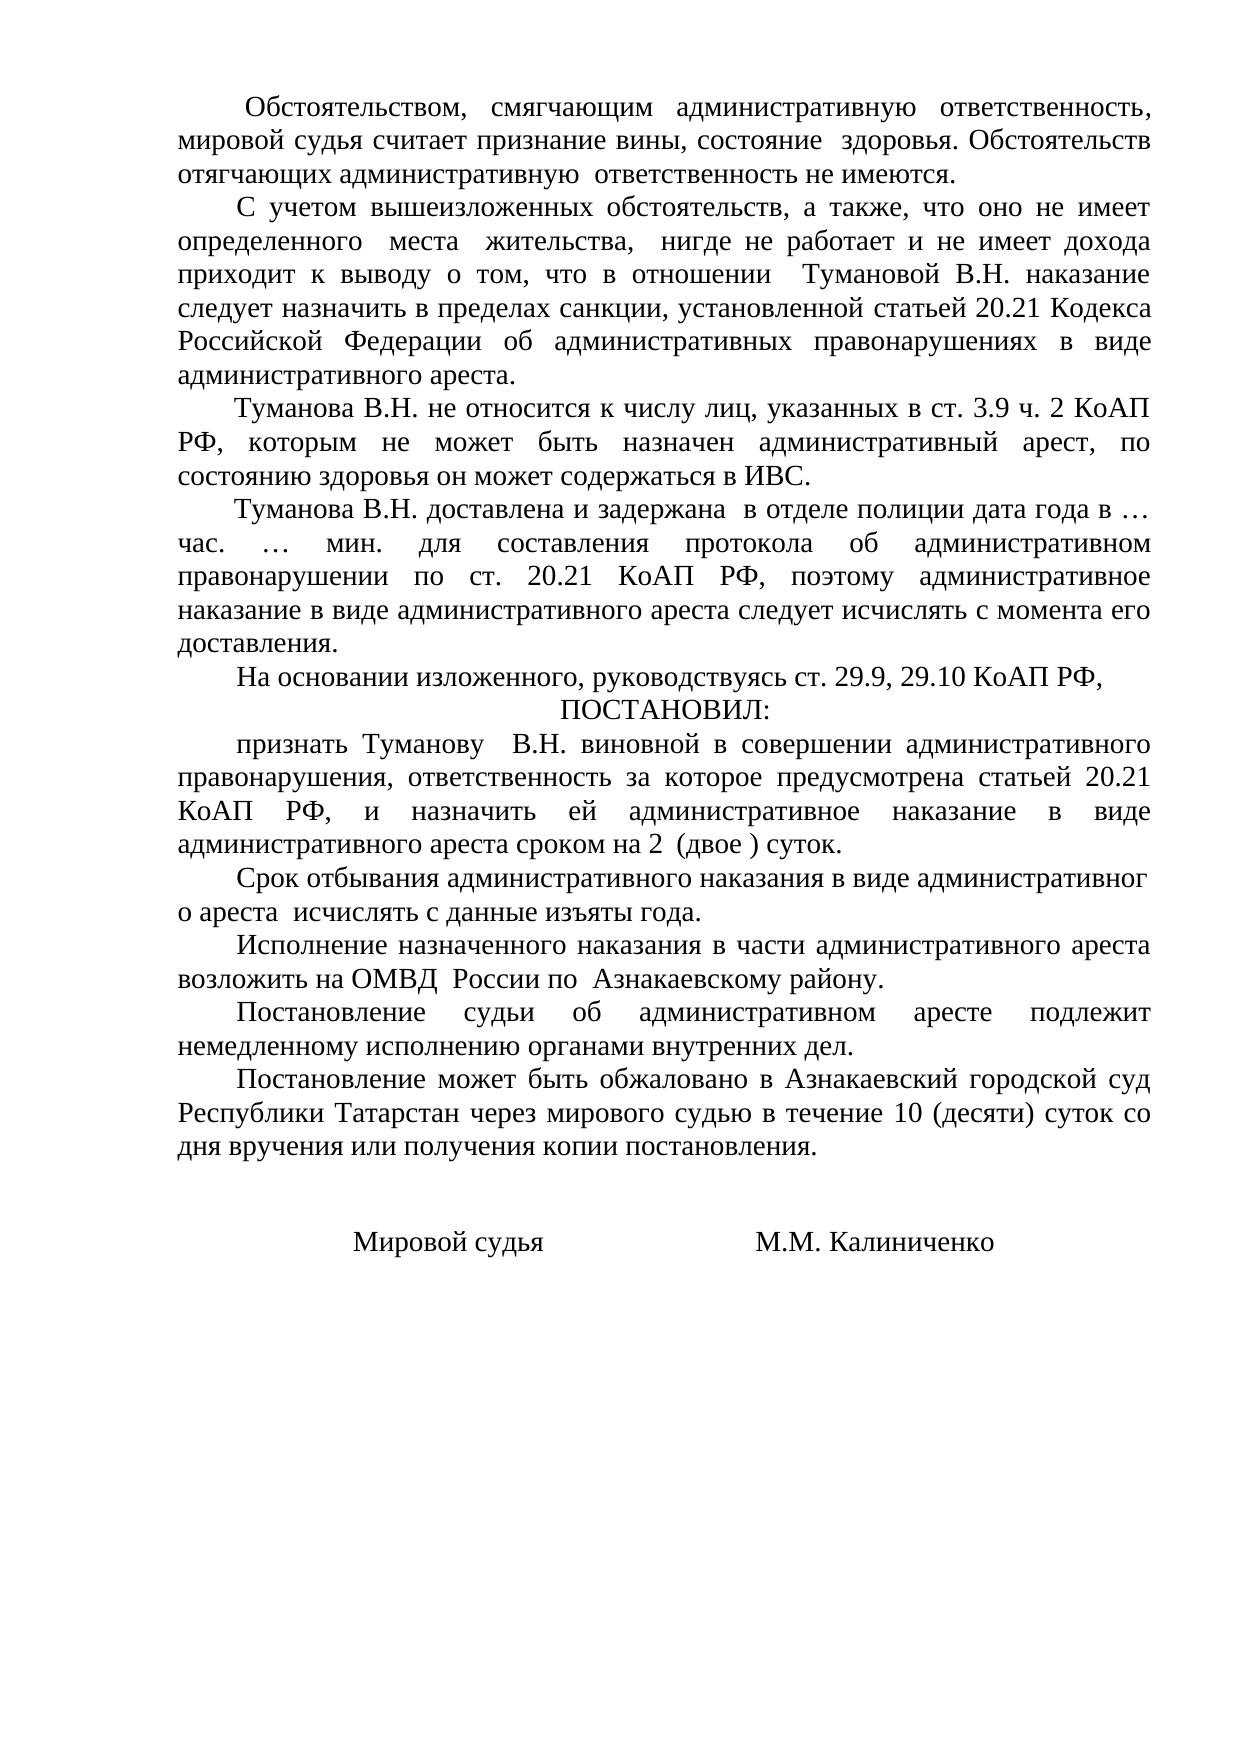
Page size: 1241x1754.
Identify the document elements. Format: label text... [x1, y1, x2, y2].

text признать Туманову В.Н. виновной в совершении административного правонарушения, ответственность за которое предусмотрена статьей 20.21 КоАП РФ, и назначить ей административное наказание в виде административного ареста сроком на 2 (двое ) суток. [177, 726, 1152, 860]
text Мировой судья М.М. Калиниченко [177, 1224, 1152, 1258]
text Туманова В.Н. доставлена и задержана в отделе полиции дата года в … час. … мин. для составления протокола об административном правонарушении по ст. 20.21 КоАП РФ, поэтому административное наказание в виде административного ареста следует исчислять с момента его доставления. [177, 491, 1152, 659]
text Туманова В.Н. не относится к числу лиц, указанных в ст. 3.9 ч. 2 КоАП РФ, которым не может быть назначен административный арест, по состоянию здоровья он может содержаться в ИВС. [177, 391, 1152, 491]
text С учетом вышеизложенных обстоятельств, а также, что оно не имеет определенного места жительства, нигде не работает и не имеет дохода приходит к выводу о том, что в отношении Тумановой В.Н. наказание следует назначить в пределах санкции, установленной статьей 20.21 Кодекса Российской Федерации об административных правонарушениях в виде административного ареста. [177, 189, 1152, 391]
text Постановление может быть обжаловано в Азнакаевский городской суд Республики Татарстан через мирового судью в течение 10 (десяти) суток со дня вручения или получения копии постановления. [177, 1061, 1152, 1162]
text Исполнение назначенного наказания в части административного ареста возложить на ОМВД России по Азнакаевскому району. [177, 927, 1152, 994]
text Срок отбывания административного наказания в виде административного ареста исчислять с данные изъяты года. [177, 860, 1152, 927]
text ПОСТАНОВИЛ: [177, 692, 1153, 726]
text Обстоятельством, смягчающим административную ответственность, мировой судья считает признание вины, состояние здоровья. Обстоятельств отягчающих административную ответственность не имеются. [177, 89, 1152, 189]
text На основании изложенного, руководствуясь ст. 29.9, 29.10 КоАП РФ, [177, 659, 1152, 692]
text Постановление судьи об административном аресте подлежит немедленному исполнению органами внутренних дел. [177, 994, 1152, 1061]
